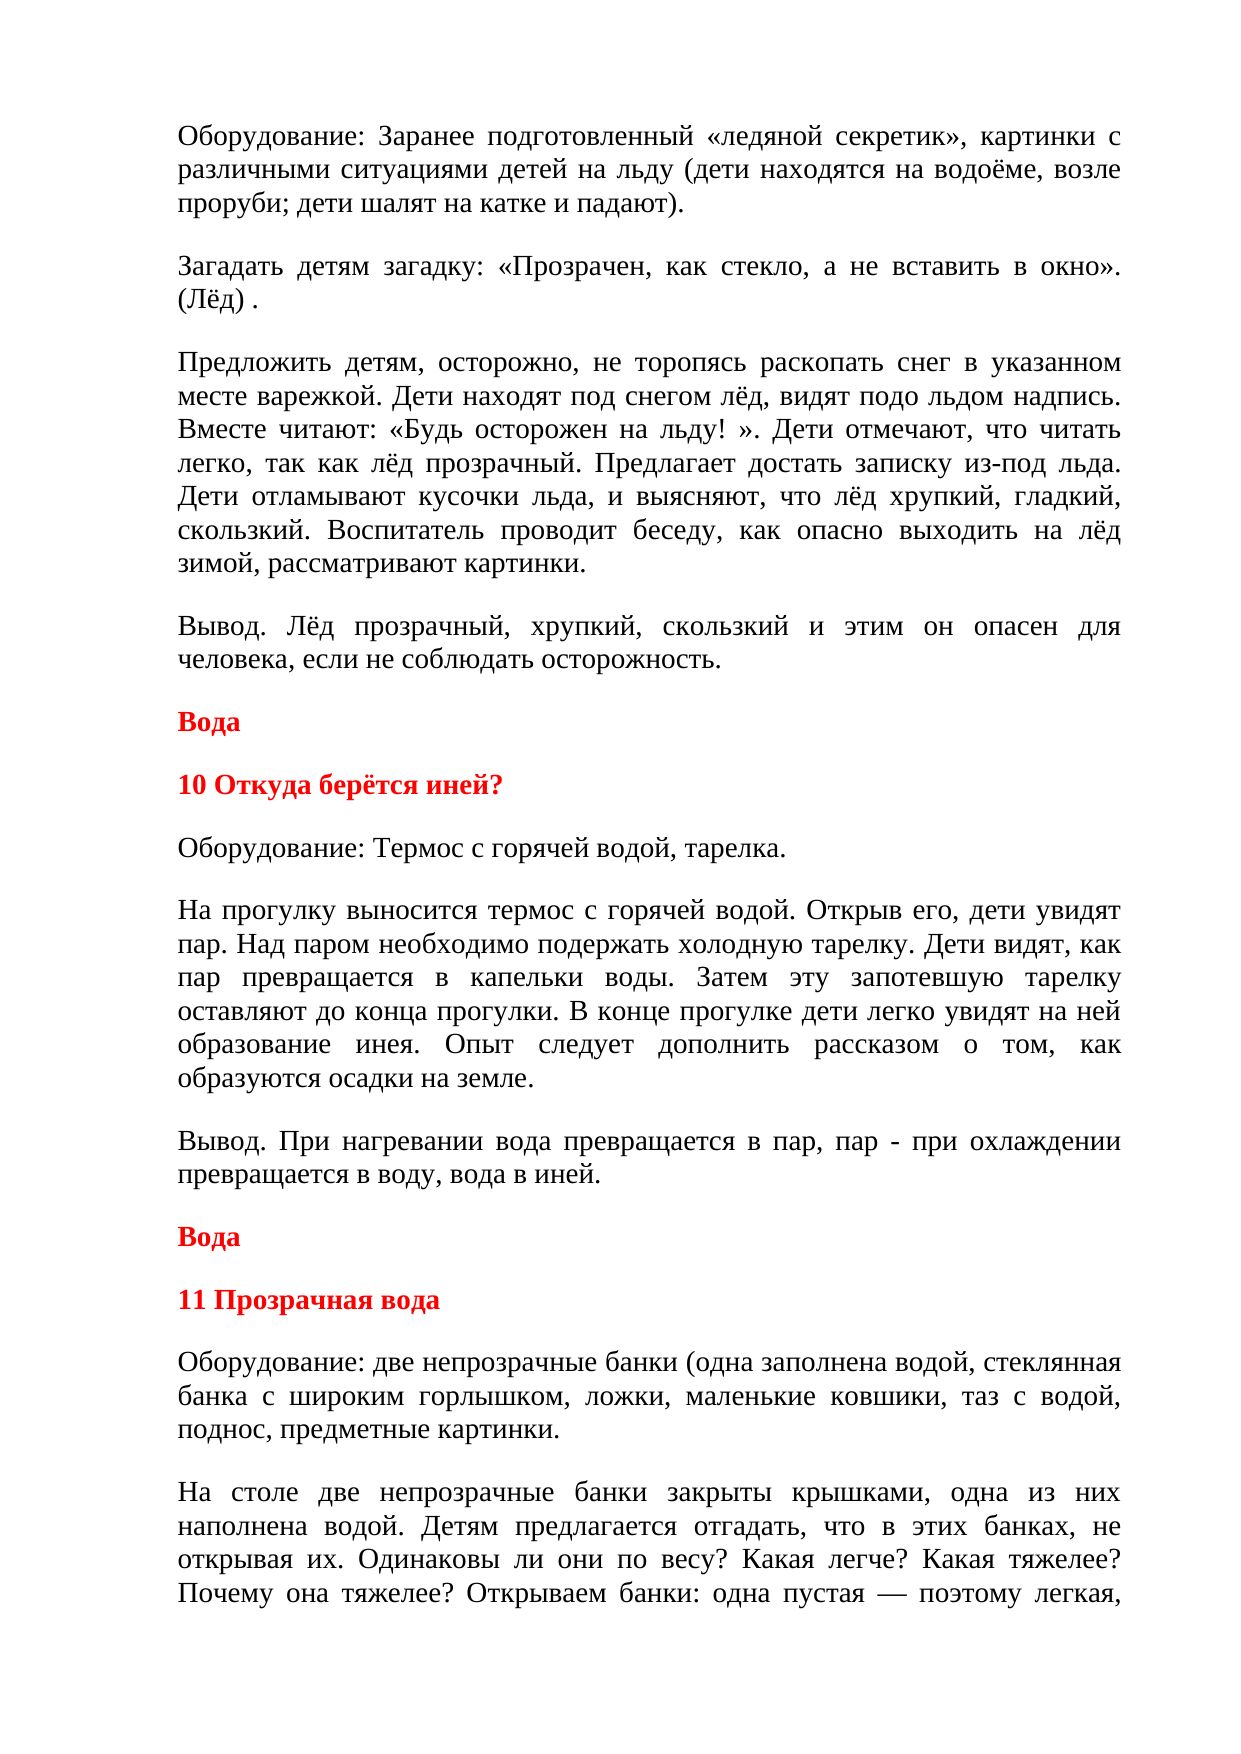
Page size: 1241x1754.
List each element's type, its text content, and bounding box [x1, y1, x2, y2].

text Оборудование: Заранее подготовленный «ледяной секретик», картинки с различными ситуациями детей на льду (дети находятся на водоёме, возле проруби; дети шалят на катке и падают). [177, 118, 1122, 219]
text Вывод. При нагревании вода превращается в пар, пар - при охлаждении превращается в воду, вода в иней. [177, 1123, 1122, 1190]
text Вывод. Лёд прозрачный, хрупкий, скользкий и этим он опасен для человека, если не соблюдать осторожность. [177, 608, 1122, 675]
text Оборудование: Термос с горячей водой, тарелка. [177, 830, 1122, 863]
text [177, 1474, 1122, 1608]
text Вода [177, 704, 1122, 738]
text 10 Откуда берётся иней? [177, 767, 1122, 801]
text На прогулку выносится термос с горячей водой. Открыв его, дети увидят пар. Над паром необходимо подержать холодную тарелку. Дети видят, как пар превращается в капельки воды. Затем эту запотевшую тарелку оставляют до конца прогулки. В конце прогулке дети легко увидят на ней образование инея. Опыт следует дополнить рассказом о том, как образуются осадки на земле. [177, 892, 1122, 1094]
text 11 Прозрачная вода [177, 1282, 1122, 1315]
text Предложить детям, осторожно, не торопясь раскопать снег в указанном месте варежкой. Дети находят под снегом лёд, видят подо льдом надпись. Вместе читают: «Будь осторожен на льду! ». Дети отмечают, что читать легко, так как лёд прозрачный. Предлагает достать записку из-под льда. Дети отламывают кусочки льда, и выясняют, что лёд хрупкий, гладкий, скользкий. Воспитатель проводит беседу, как опасно выходить на лёд зимой, рассматривают картинки. [177, 344, 1122, 579]
text Оборудование: две непрозрачные банки (одна заполнена водой, стеклянная банка с широким горлышком, ложки, маленькие ковшики, таз с водой, поднос, предметные картинки. [177, 1344, 1122, 1445]
text Вода [177, 1219, 1122, 1253]
text Загадать детям загадку: «Прозрачен, как стекло, а не вставить в окно». (Лёд) . [177, 248, 1122, 315]
